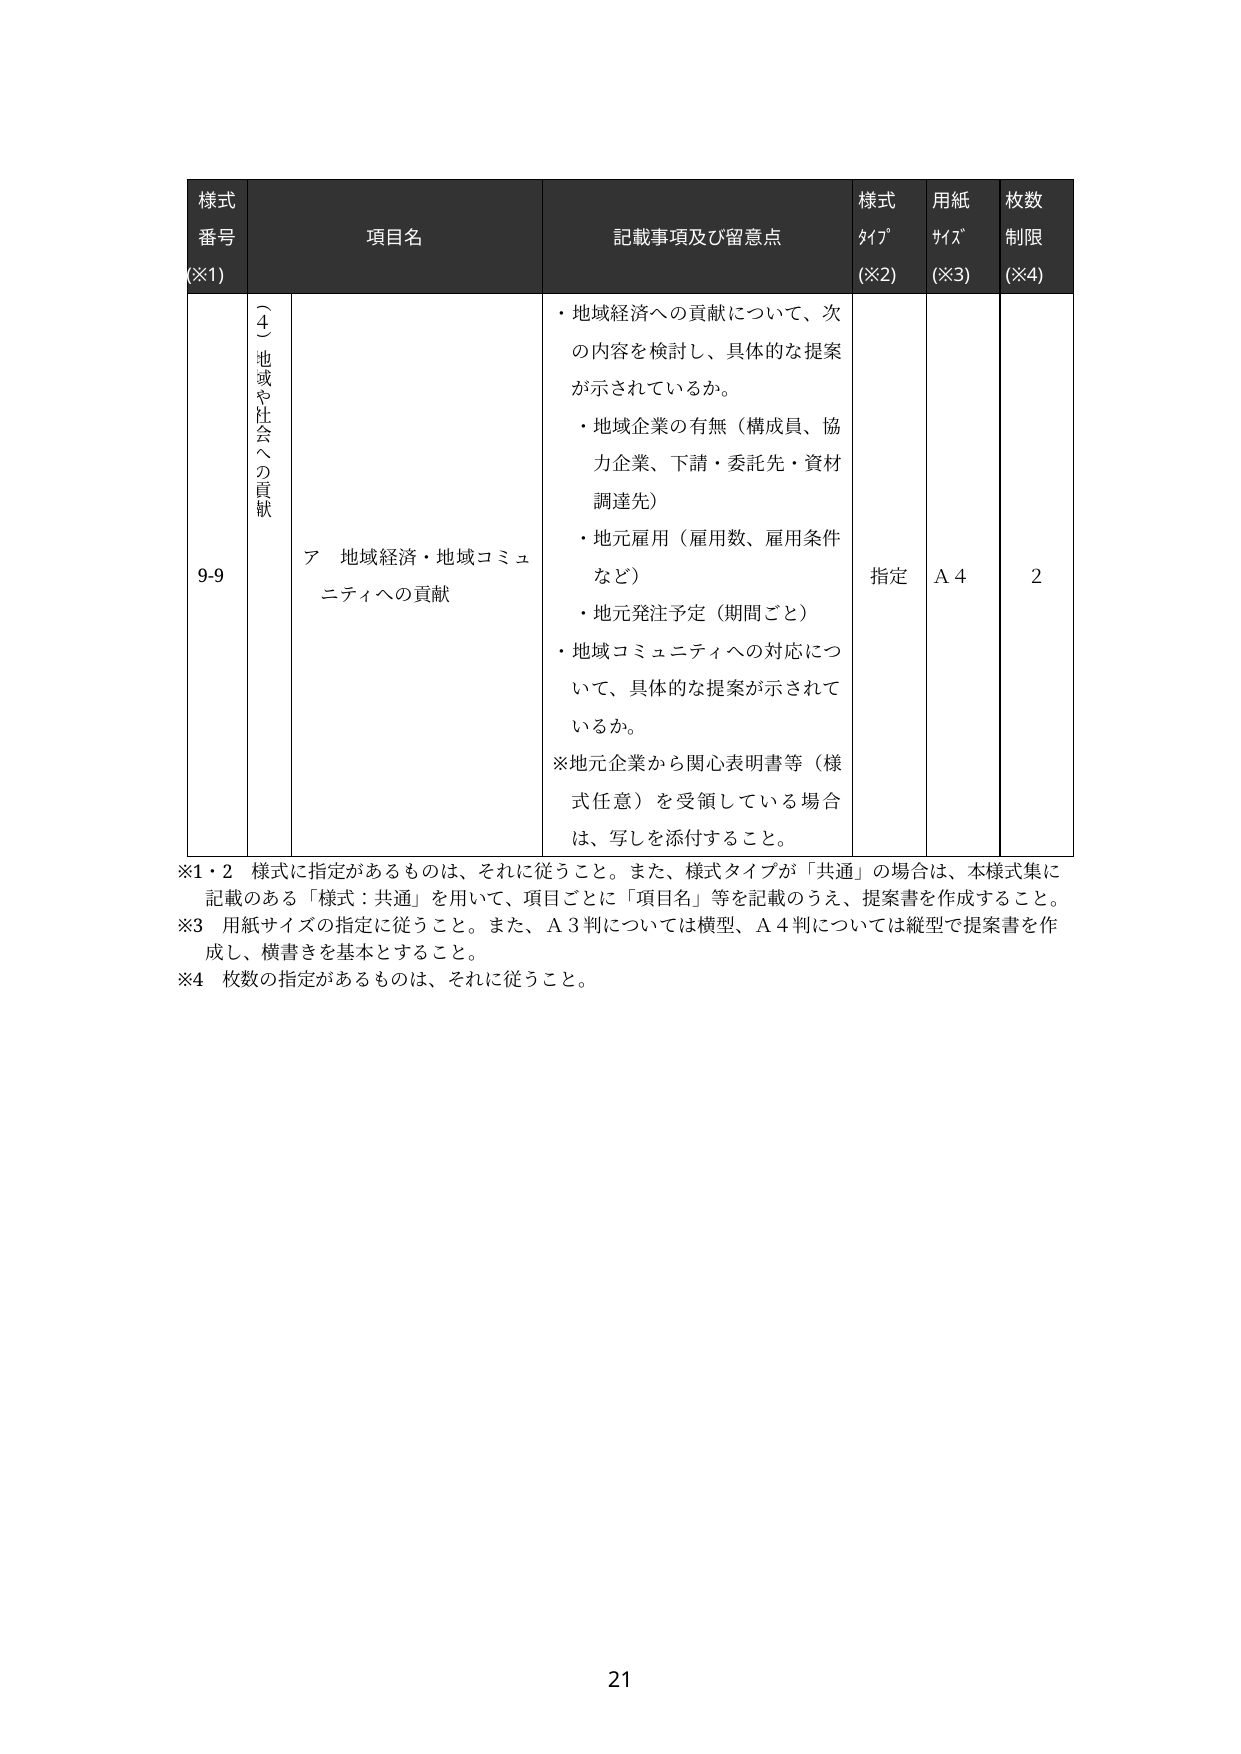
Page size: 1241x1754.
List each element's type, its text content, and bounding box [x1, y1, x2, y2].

text ※1・2 様式に指定があるものは、それに従うこと。また、様式タイプが「共通」の場合は、本様式集に記載のある「様式：共通」を用いて、項目ごとに「項目名」等を記載のうえ、提案書を作成すること。 [177, 857, 1063, 911]
table_cell （４）地域や社会への貢献 [248, 294, 291, 856]
table_header 枚数 制限 (※4) [1001, 180, 1073, 293]
text ※3 用紙サイズの指定に従うこと。また、Ａ３判については横型、Ａ４判については縦型で提案書を作成し、横書きを基本とすること。 [177, 911, 1063, 965]
text ※4 枚数の指定があるものは、それに従うこと。 [177, 965, 1063, 992]
table_cell 9-9 [188, 294, 247, 856]
table_cell Ａ４ [927, 294, 999, 856]
table_header 記載事項及び留意点 [543, 180, 852, 293]
table_cell ア 地域経済・地域コミュニティへの貢献 [292, 294, 542, 856]
table_header 項目名 [248, 180, 542, 293]
table_cell 指定 [853, 294, 926, 856]
table_header 様式 ﾀｲﾌﾟ (※2) [853, 180, 926, 293]
table_header 様式 番号 (※1) [188, 180, 247, 293]
table_cell ・地域経済への貢献について、次の内容を検討し、具体的な提案が示されているか。 ・地域企業の有無（構成員、協力企業、下請・委託先・資材調達先） ・地元雇用（雇用数、雇用条件など） ・地元発注予定（期間ごと） ・地域コミュニティへの対応について、具体的な提案が示されているか。 ※地元企業から関心表明書等（様式任意）を受領している場合は、写しを添付すること。 [543, 294, 852, 856]
table_header 用紙 ｻｲｽﾞ (※3) [927, 180, 999, 293]
table_cell ２ [1001, 294, 1073, 856]
